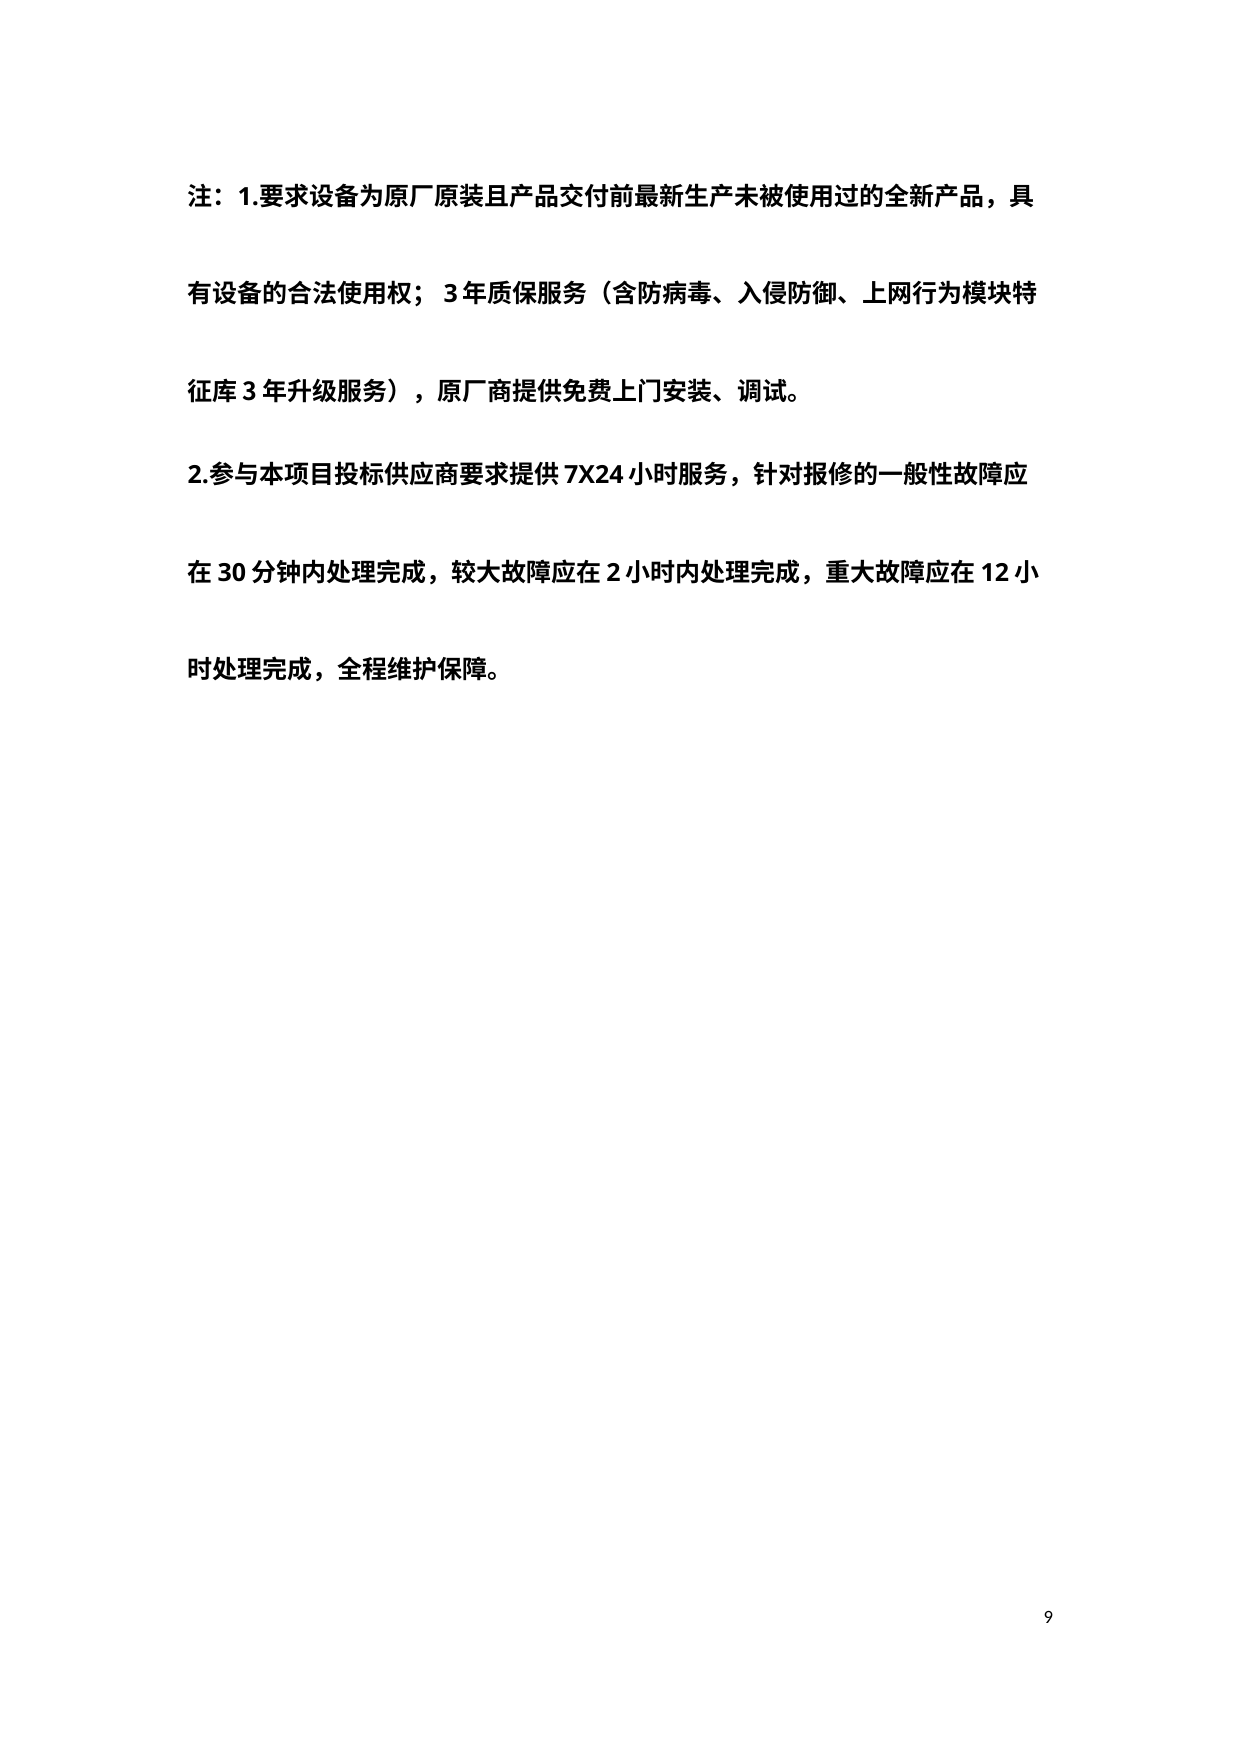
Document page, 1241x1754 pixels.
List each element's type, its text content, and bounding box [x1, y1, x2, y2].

text 注：1.要求设备为原厂原装且产品交付前最新生产未被使用过的全新产品，具有设备的合法使用权； 3年质保服务（含防病毒、入侵防御、上网行为模块特征库3年升级服务），原厂商提供免费上门安装、调试。 [187, 162, 1053, 422]
text 2.参与本项目投标供应商要求提供7X24小时服务，针对报修的一般性故障应在30分钟内处理完成，较大故障应在2小时内处理完成，重大故障应在12小时处理完成，全程维护保障。 [187, 440, 1053, 700]
